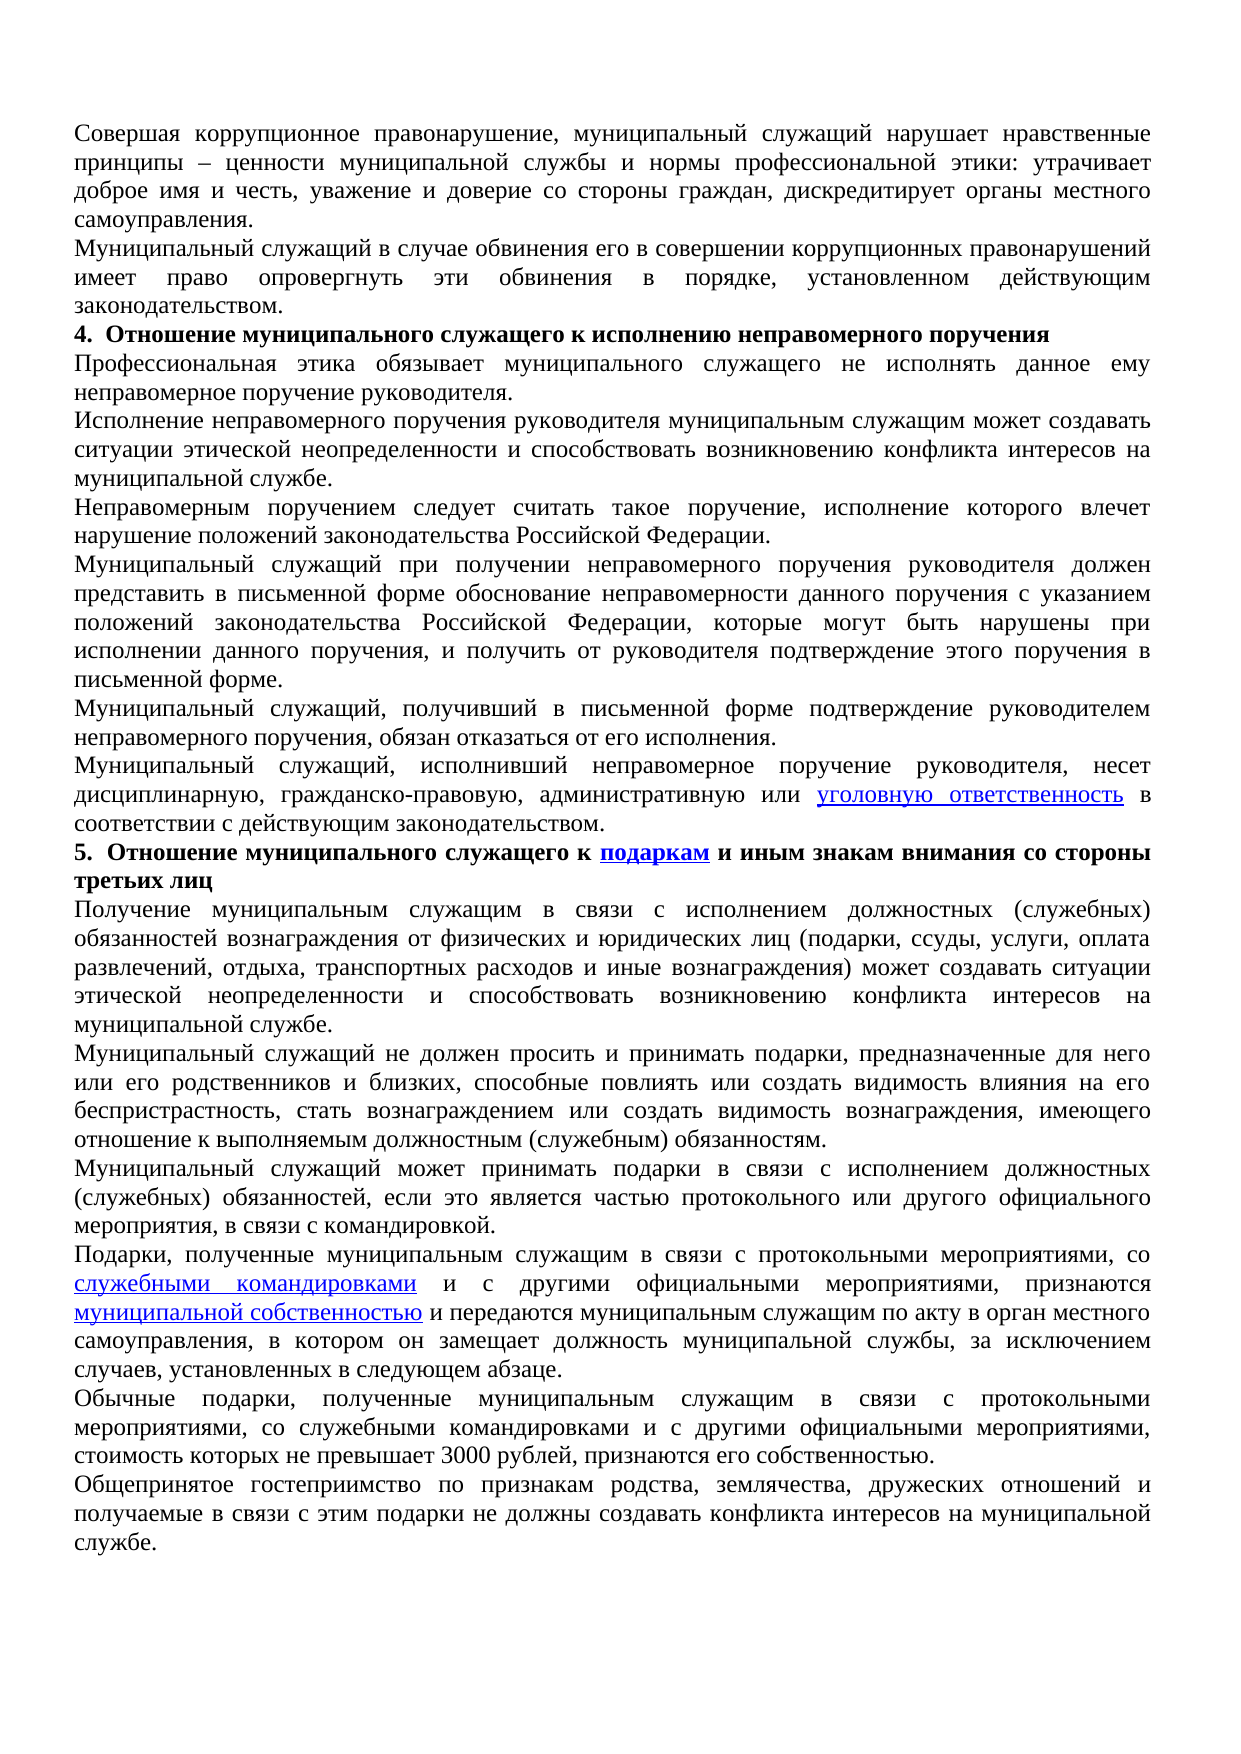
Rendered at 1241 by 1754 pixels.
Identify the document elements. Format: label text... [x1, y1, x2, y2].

text Исполнение неправомерного поручения руководителя муниципальным служащим может создавать ситуации этической неопределенности и способствовать возникновению конфликта интересов на муниципальной службе. [74, 406, 1152, 492]
text Общепринятое гостеприимство по признакам родства, землячества, дружеских отношений и получаемые в связи с этим подарки не должны создавать конфликта интересов на муниципальной службе. [74, 1469, 1152, 1556]
text Обычные подарки, полученные муниципальным служащим в связи с протокольными мероприятиями, со служебными командировками и с другими официальными мероприятиями, стоимость которых не превышает 3000 рублей, признаются его собственностью. [74, 1383, 1152, 1469]
text Неправомерным поручением следует считать такое поручение, исполнение которого влечет нарушение положений законодательства Российской Федерации. [74, 492, 1152, 549]
text 4. Отношение муниципального служащего к исполнению неправомерного поручения [74, 319, 1152, 348]
text 5. Отношение муниципального служащего к подаркам и иным знакам внимания со стороны третьих лиц [74, 837, 1152, 894]
text Муниципальный служащий при получении неправомерного поручения руководителя должен представить в письменной форме обоснование неправомерности данного поручения с указанием положений законодательства Российской Федерации, которые могут быть нарушены при исполнении данного поручения, и получить от руководителя подтверждение этого поручения в письменной форме. [74, 549, 1152, 693]
text Муниципальный служащий не должен просить и принимать подарки, предназначенные для него или его родственников и близких, способные повлиять или создать видимость влияния на его беспристрастность, стать вознаграждением или создать видимость вознаграждения, имеющего отношение к выполняемым должностным (служебным) обязанностям. [74, 1038, 1152, 1153]
text Получение муниципальным служащим в связи с исполнением должностных (служебных) обязанностей вознаграждения от физических и юридических лиц (подарки, ссуды, услуги, оплата развлечений, отдыха, транспортных расходов и иные вознаграждения) может создавать ситуации этической неопределенности и способствовать возникновению конфликта интересов на муниципальной службе. [74, 894, 1152, 1038]
text Муниципальный служащий в случае обвинения его в совершении коррупционных правонарушений имеет право опровергнуть эти обвинения в порядке, установленном действующим законодательством. [74, 233, 1152, 319]
text Муниципальный служащий, получивший в письменной форме подтверждение руководителем неправомерного поручения, обязан отказаться от его исполнения. [74, 693, 1152, 751]
text Совершая коррупционное правонарушение, муниципальный служащий нарушает нравственные принципы – ценности муниципальной службы и нормы профессиональной этики: утрачивает доброе имя и честь, уважение и доверие со стороны граждан, дискредитирует органы местного самоуправления. [74, 118, 1152, 233]
text Муниципальный служащий, исполнивший неправомерное поручение руководителя, несет дисциплинарную, гражданско-правовую, административную или уголовную ответственность в соответствии с действующим законодательством. [74, 751, 1152, 837]
text Подарки, полученные муниципальным служащим в связи с протокольными мероприятиями, со служебными командировками и с другими официальными мероприятиями, признаются муниципальной собственностью и передаются муниципальным служащим по акту в орган местного самоуправления, в котором он замещает должность муниципальной службы, за исключением случаев, установленных в следующем абзаце. [74, 1239, 1152, 1383]
text Муниципальный служащий может принимать подарки в связи с исполнением должностных (служебных) обязанностей, если это является частью протокольного или другого официального мероприятия, в связи с командировкой. [74, 1153, 1152, 1239]
text Профессиональная этика обязывает муниципального служащего не исполнять данное ему неправомерное поручение руководителя. [74, 348, 1152, 406]
